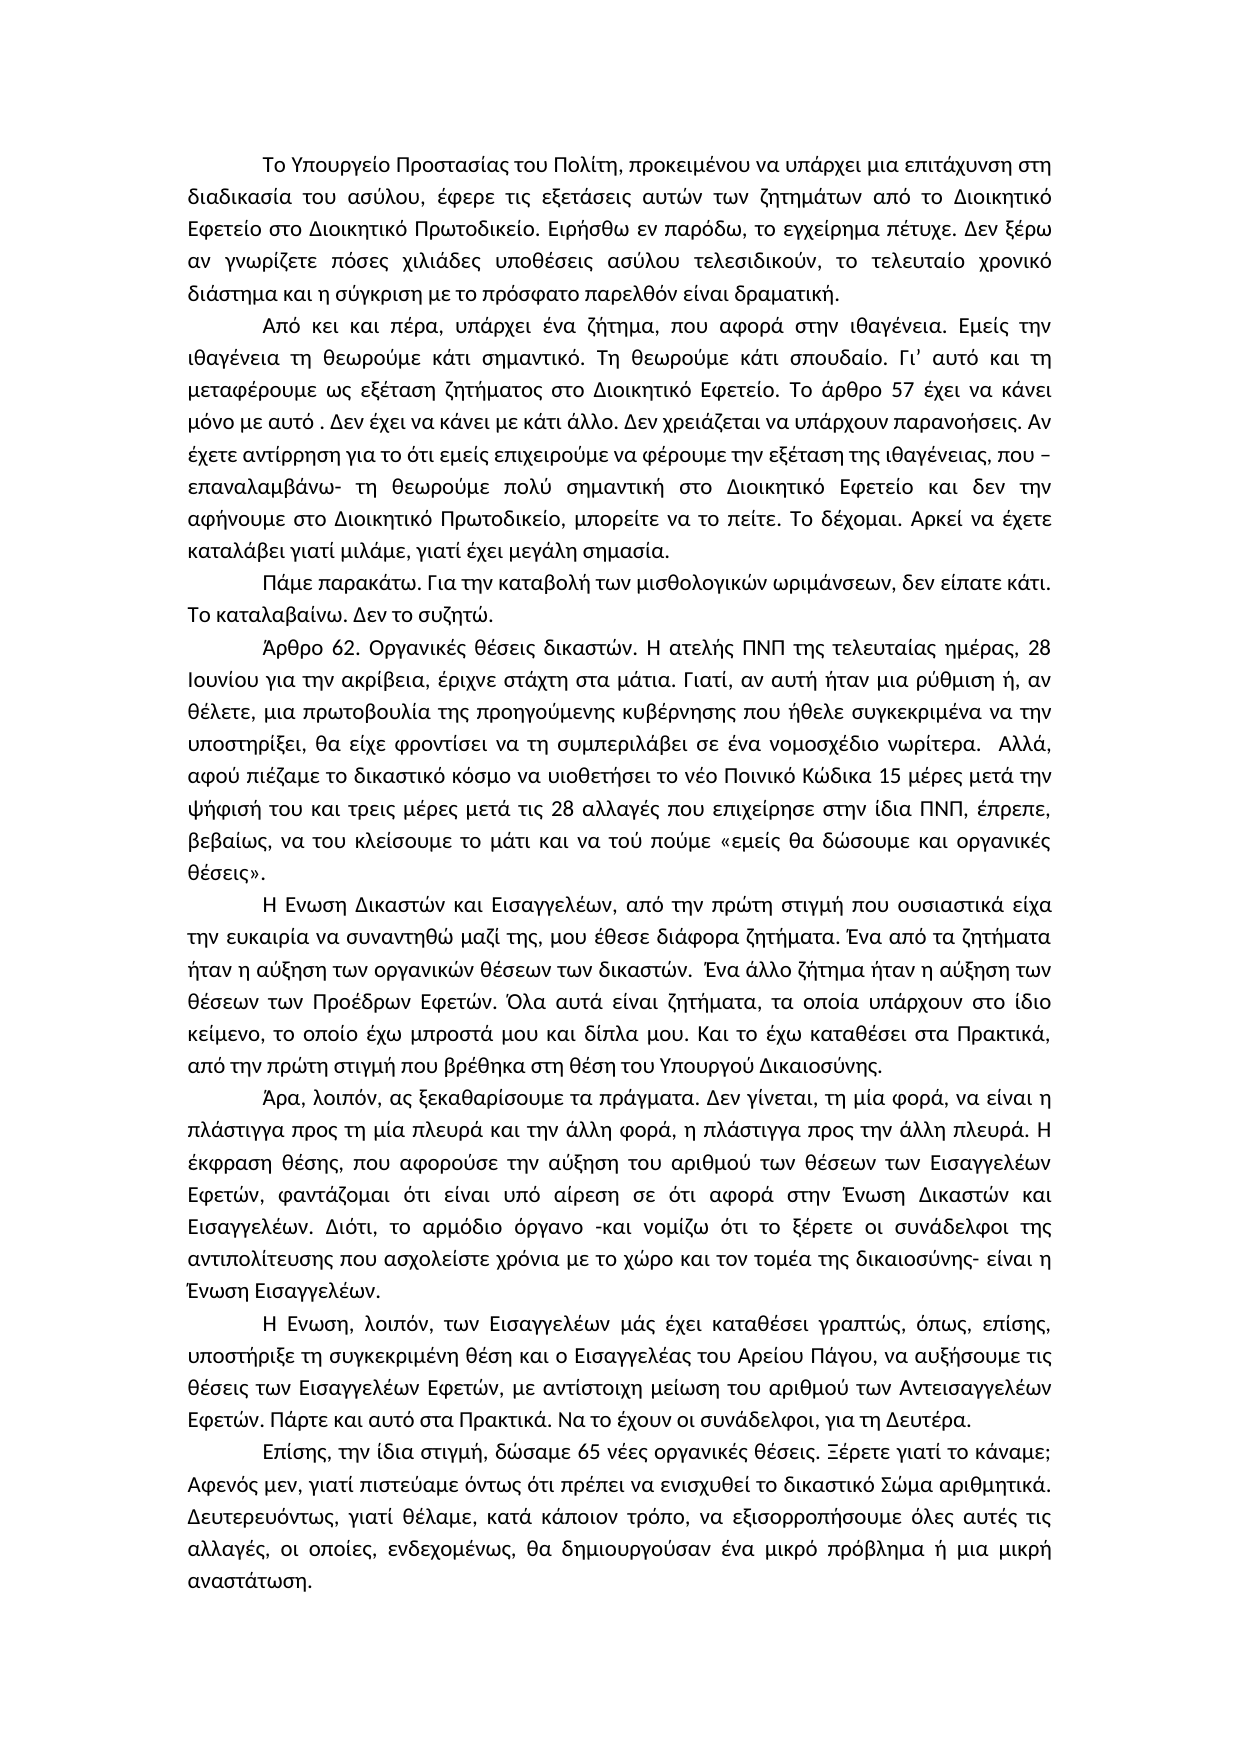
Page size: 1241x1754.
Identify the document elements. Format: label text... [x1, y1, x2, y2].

text Το Υπουργείο Προστασίας του Πολίτη, προκειμένου να υπάρχει μια επιτάχυνση στη διαδικασία του ασύλου, έφερε τις εξετάσεις αυτών των ζητημάτων από το Διοικητικό Εφετείο στο Διοικητικό Πρωτοδικείο. Ειρήσθω εν παρόδω, το εγχείρημα πέτυχε. Δεν ξέρω αν γνωρίζετε πόσες χιλιάδες υποθέσεις ασύλου τελεσιδικούν, το τελευταίο χρονικό διάστημα και η σύγκριση με το πρόσφατο παρελθόν είναι δραματική. [187, 150, 1053, 307]
text Η Ένωση, λοιπόν, των Εισαγγελέων μάς έχει καταθέσει γραπτώς, όπως, επίσης, υποστήριξε τη συγκεκριμένη θέση και ο Εισαγγελέας του Αρείου Πάγου, να αυξήσουμε τις θέσεις των Εισαγγελέων Εφετών, με αντίστοιχη μείωση του αριθμού των Αντεισαγγελέων Εφετών. Πάρτε και αυτό στα Πρακτικά. Να το έχουν οι συνάδελφοι, για τη Δευτέρα. [187, 1309, 1053, 1433]
text Επίσης, την ίδια στιγμή, δώσαμε 65 νέες οργανικές θέσεις. Ξέρετε γιατί το κάναμε; Aφενός μεν, γιατί πιστεύαμε όντως ότι πρέπει να ενισχυθεί το δικαστικό Σώμα αριθμητικά. Δευτερευόντως, γιατί θέλαμε, κατά κάποιον τρόπο, να εξισορροπήσουμε όλες αυτές τις αλλαγές, οι οποίες, ενδεχομένως, θα δημιουργούσαν ένα μικρό πρόβλημα ή μια μικρή αναστάτωση. [187, 1437, 1053, 1594]
text Άρα, λοιπόν, ας ξεκαθαρίσουμε τα πράγματα. Δεν γίνεται, τη μία φορά, να είναι η πλάστιγγα προς τη μία πλευρά και την άλλη φορά, η πλάστιγγα προς την άλλη πλευρά. Η έκφραση θέσης, που αφορούσε την αύξηση του αριθμού των θέσεων των Εισαγγελέων Εφετών, φαντάζομαι ότι είναι υπό αίρεση σε ότι αφορά στην Ένωση Δικαστών και Εισαγγελέων. Διότι, το αρμόδιο όργανο -και νομίζω ότι το ξέρετε οι συνάδελφοι της αντιπολίτευσης που ασχολείστε χρόνια με το χώρο και τον τομέα της δικαιοσύνης- είναι η Ένωση Εισαγγελέων. [187, 1083, 1053, 1304]
text Από κει και πέρα, υπάρχει ένα ζήτημα, που αφορά στην ιθαγένεια. Εμείς την ιθαγένεια τη θεωρούμε κάτι σημαντικό. Τη θεωρούμε κάτι σπουδαίο. Γι’ αυτό και τη μεταφέρουμε ως εξέταση ζητήματος στο Διοικητικό Εφετείο. Το άρθρο 57 έχει να κάνει μόνο με αυτό . Δεν έχει να κάνει με κάτι άλλο. Δεν χρειάζεται να υπάρχουν παρανοήσεις. Αν έχετε αντίρρηση για το ότι εμείς επιχειρούμε να φέρουμε την εξέταση της ιθαγένειας, που –επαναλαμβάνω- τη θεωρούμε πολύ σημαντική στο Διοικητικό Εφετείο και δεν την αφήνουμε στο Διοικητικό Πρωτοδικείο, μπορείτε να το πείτε. Το δέχομαι. Αρκεί να έχετε καταλάβει γιατί μιλάμε, γιατί έχει μεγάλη σημασία. [187, 311, 1053, 564]
text Άρθρο 62. Οργανικές θέσεις δικαστών. Η ατελής ΠΝΠ της τελευταίας ημέρας, 28 Ιουνίου για την ακρίβεια, έριχνε στάχτη στα μάτια. Γιατί, αν αυτή ήταν μια ρύθμιση ή, αν θέλετε, μια πρωτοβουλία της προηγούμενης κυβέρνησης που ήθελε συγκεκριμένα να την υποστηρίξει, θα είχε φροντίσει να τη συμπεριλάβει σε ένα νομοσχέδιο νωρίτερα. Αλλά, αφού πιέζαμε το δικαστικό κόσμο να υιοθετήσει το νέο Ποινικό Κώδικα 15 μέρες μετά την ψήφισή του και τρεις μέρες μετά τις 28 αλλαγές που επιχείρησε στην ίδια ΠΝΠ, έπρεπε, βεβαίως, να του κλείσουμε το μάτι και να τού πούμε «εμείς θα δώσουμε και οργανικές θέσεις». [187, 633, 1053, 886]
text Η Ένωση Δικαστών και Εισαγγελέων, από την πρώτη στιγμή που ουσιαστικά είχα την ευκαιρία να συναντηθώ μαζί της, μου έθεσε διάφορα ζητήματα. Ένα από τα ζητήματα ήταν η αύξηση των οργανικών θέσεων των δικαστών. Ένα άλλο ζήτημα ήταν η αύξηση των θέσεων των Προέδρων Εφετών. Όλα αυτά είναι ζητήματα, τα οποία υπάρχουν στο ίδιο κείμενο, το οποίο έχω μπροστά μου και δίπλα μου. Και το έχω καταθέσει στα Πρακτικά, από την πρώτη στιγμή που βρέθηκα στη θέση του Υπουργού Δικαιοσύνης. [187, 890, 1053, 1079]
text Πάμε παρακάτω. Για την καταβολή των μισθολογικών ωριμάνσεων, δεν είπατε κάτι. Το καταλαβαίνω. Δεν το συζητώ. [187, 568, 1053, 629]
